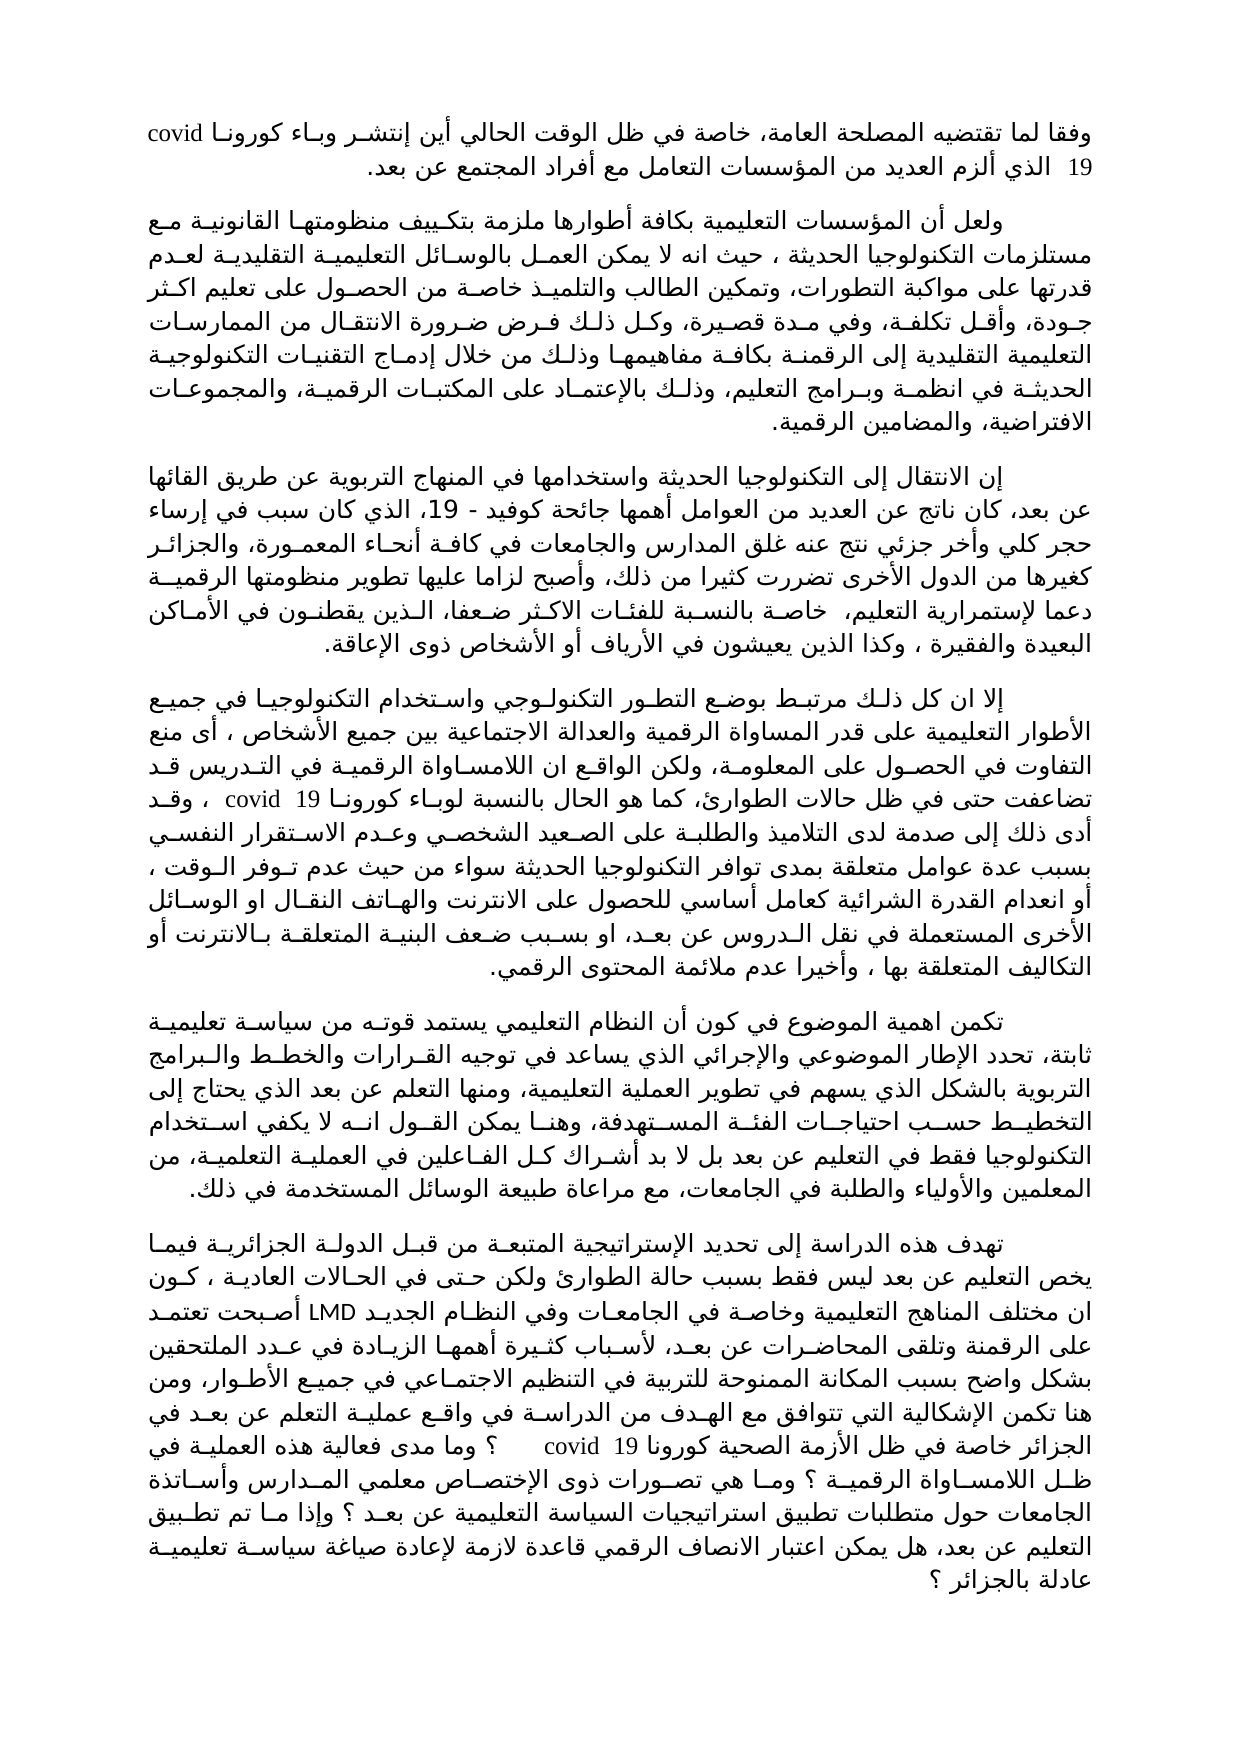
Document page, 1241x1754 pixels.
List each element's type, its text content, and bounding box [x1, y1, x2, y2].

text إلا ان كل ذلك مرتبط بوضع التطور التكنولوجي واستخدام التكنولوجيا في جميع الأطوار التعليمية على قدر المساواة الرقمية والعدالة الاجتماعية بين جميع الأشخاص ، أى منع التفاوت في الحصول على المعلومة، ولكن الواقع ان اللامساواة الرقمية في التدريس قد تضاعفت حتى في ظل حالات الطوارئ، كما هو الحال بالنسبة لوباء كورونا covid 19 ، وقد أدى ذلك إلى صدمة لدى التلاميذ والطلبة على الصعيد الشخصي وعدم الاستقرار النفسي بسبب عدة عوامل متعلقة بمدى توافر التكنولوجيا الحديثة سواء من حيث عدم توفر الوقت ، أو انعدام القدرة الشرائية كعامل أساسي للحصول على الانترنت والهاتف النقال او الوسائل الأخرى المستعملة في نقل الدروس عن بعد، او بسبب ضعف البنية المتعلقة بالانترنت أو التكاليف المتعلقة بها ، وأخيرا عدم ملائمة المحتوى الرقمي. [148, 684, 1092, 982]
text تكمن اهمية الموضوع في كون أن النظام التعليمي يستمد قوته من سياسة تعليمية ثابتة، تحدد الإطار الموضوعي والإجرائي الذي يساعد في توجيه القرارات والخطط والبرامج التربوية بالشكل الذي يسهم في تطوير العملية التعليمية، ومنها التعلم عن بعد الذي يحتاج إلى التخطيط حسب احتياجات الفئة المستهدفة، وهنا يمكن القول انه لا يكفي استخدام التكنولوجيا فقط في التعليم عن بعد بل لا بد أشراك كل الفاعلين في العملية التعلمية، من المعلمين والأولياء والطلبة في الجامعات، مع مراعاة طبيعة الوسائل المستخدمة في ذلك. [148, 1007, 1092, 1204]
text ولعل أن المؤسسات التعليمية بكافة أطوارها ملزمة بتكييف منظومتها القانونية مع مستلزمات التكنولوجيا الحديثة ، حيث انه لا يمكن العمل بالوسائل التعليمية التقليدية لعدم قدرتها على مواكبة التطورات، وتمكين الطالب والتلميذ خاصة من الحصول على تعليم اكثر جودة، وأقل تكلفة، وفي مدة قصيرة، وكل ذلك فرض ضرورة الانتقال من الممارسات التعليمية التقليدية إلى الرقمنة بكافة مفاهيمها وذلك من خلال إدماج التقنيات التكنولوجية الحديثة في انظمة وبرامج التعليم، وذلك بالإعتماد على المكتبات الرقمية، والمجموعات الافتراضية، والمضامين الرقمية. [148, 206, 1092, 437]
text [148, 118, 1092, 181]
text تهدف هذه الدراسة إلى تحديد الإستراتيجية المتبعة من قبل الدولة الجزائرية فيما يخص التعليم عن بعد ليس فقط بسبب حالة الطوارئ ولكن حتى في الحالات العادية ، كون ان مختلف المناهج التعليمية وخاصة في الجامعات وفي النظام الجديد LMD أصبحت تعتمد على الرقمنة وتلقى المحاضرات عن بعد، لأسباب كثيرة أهمها الزيادة في عدد الملتحقين بشكل واضح بسبب المكانة الممنوحة للتربية في التنظيم الاجتماعي في جميع الأطوار، ومن هنا تكمن الإشكالية التي تتوافق مع الهدف من الدراسة في واقع عملية التعلم عن بعد في الجزائر خاصة في ظل الأزمة الصحية كورونا covid 19 ؟ وما مدى فعالية هذه العملية في ظل اللامساواة الرقمية ؟ وما هي تصورات ذوى الإختصاص معلمي المدارس وأساتذة الجامعات حول متطلبات تطبيق استراتيجيات السياسة التعليمية عن بعد ؟ وإذا ما تم تطبيق التعليم عن بعد، هل يمكن اعتبار الانصاف الرقمي قاعدة لازمة لإعادة صياغة سياسة تعليمية عادلة بالجزائر ؟ [148, 1229, 1092, 1595]
text إن الانتقال إلى التكنولوجيا الحديثة واستخدامها في المنهاج التربوية عن طريق القائها عن بعد، كان ناتج عن العديد من العوامل أهمها جائحة كوفيد - 19، الذي كان سبب في إرساء حجر كلي وأخر جزئي نتج عنه غلق المدارس والجامعات في كافة أنحاء المعمورة، والجزائر كغيرها من الدول الأخرى تضررت كثيرا من ذلك، وأصبح لزاما عليها تطوير منظومتها الرقمية دعما لإستمرارية التعليم، خاصة بالنسبة للفئات الاكثر ضعفا، الذين يقطنون في الأماكن البعيدة والفقيرة ، وكذا الذين يعيشون في الأرياف أو الأشخاص ذوى الإعاقة. [148, 462, 1092, 659]
